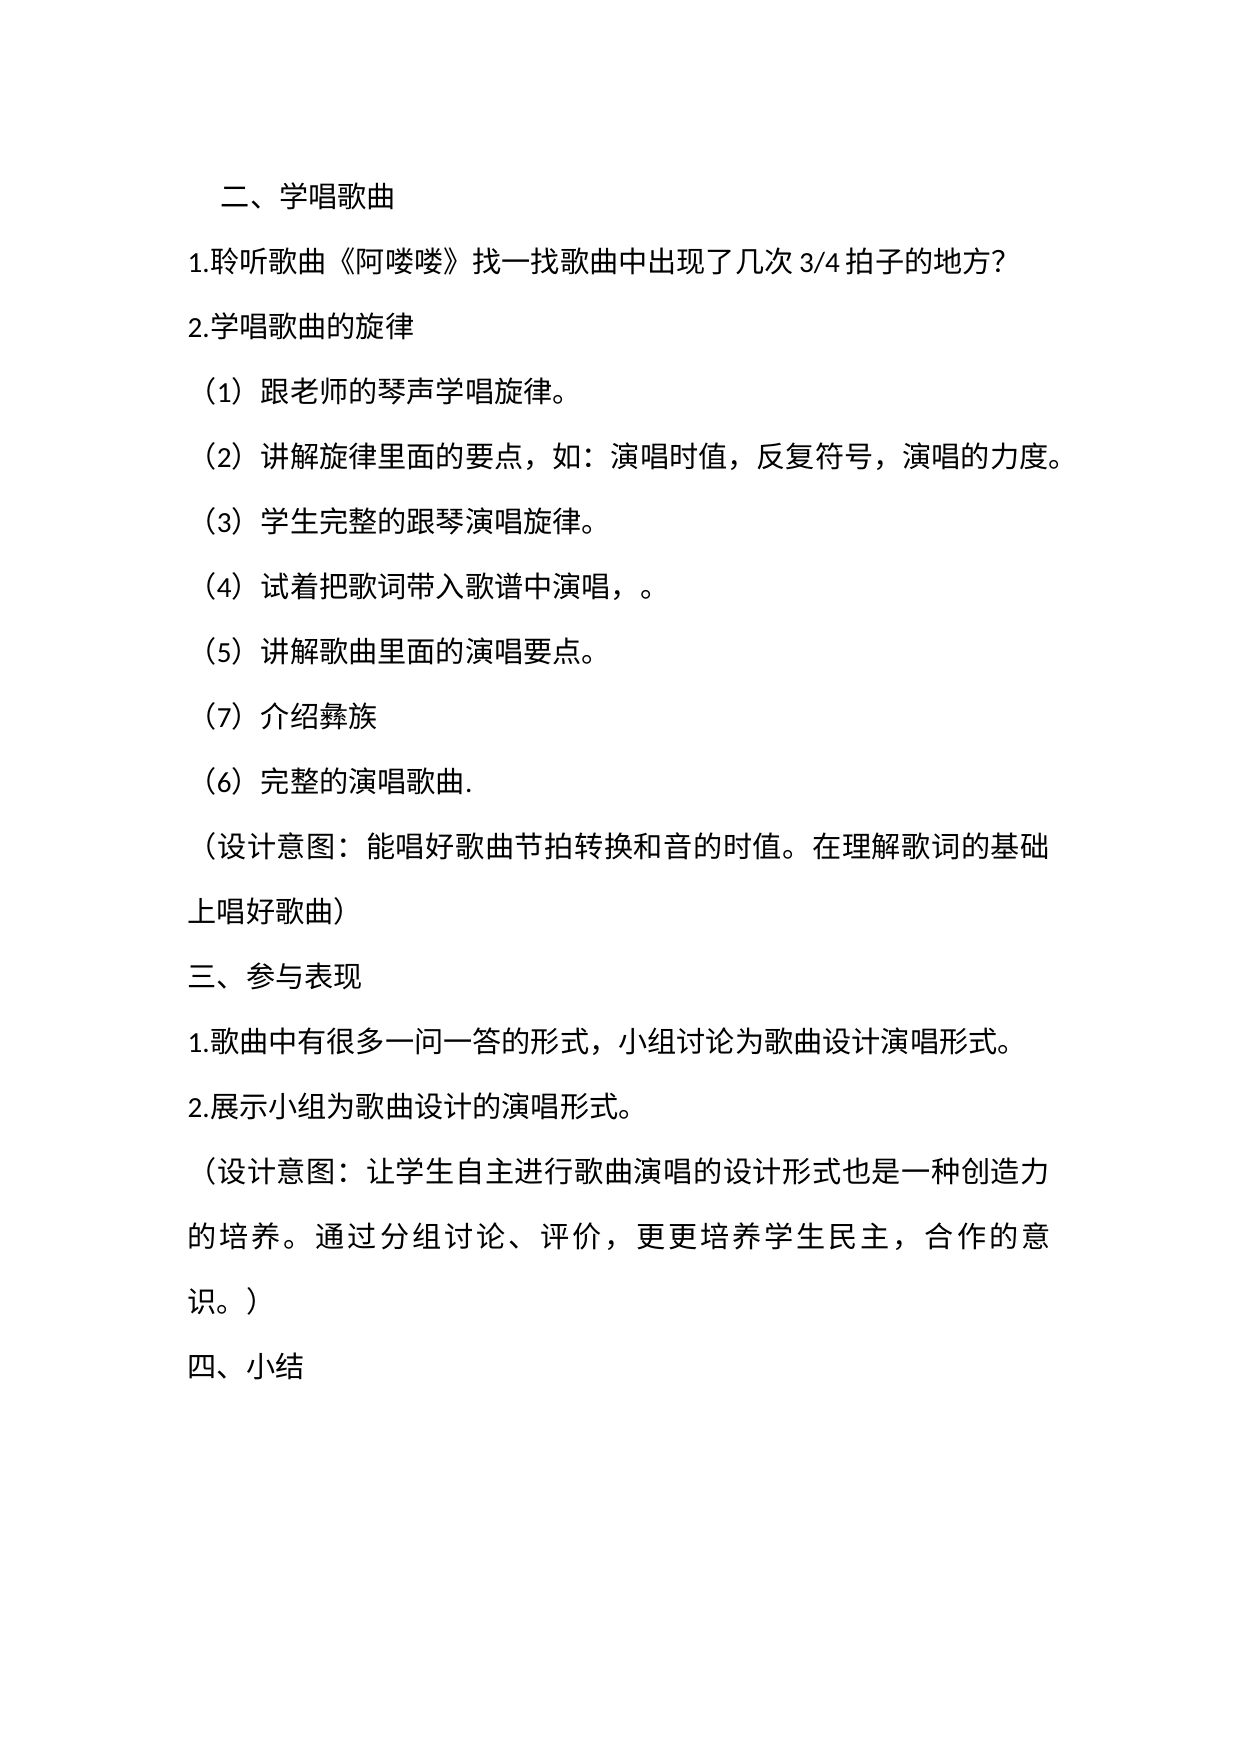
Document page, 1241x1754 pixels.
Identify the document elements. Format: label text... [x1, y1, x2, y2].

text （2）讲解旋律里面的要点，如：演唱时值，反复符号，演唱的力度。 [187, 422, 1053, 487]
text 2.展示小组为歌曲设计的演唱形式。 [187, 1072, 1053, 1137]
text （6）完整的演唱歌曲. [187, 747, 1053, 812]
text （设计意图：能唱好歌曲节拍转换和音的时值。在理解歌词的基础上唱好歌曲） [187, 812, 1053, 942]
text 1.聆听歌曲《阿喽喽》找一找歌曲中出现了几次3/4拍子的地方？ [187, 227, 1053, 292]
text 四、小结 [187, 1332, 1053, 1397]
text 2.学唱歌曲的旋律 [187, 292, 1053, 357]
text 1.歌曲中有很多一问一答的形式，小组讨论为歌曲设计演唱形式。 [187, 1007, 1053, 1072]
text 三、参与表现 [187, 942, 1053, 1007]
text （3）学生完整的跟琴演唱旋律。 [187, 487, 1053, 552]
text （4）试着把歌词带入歌谱中演唱，。 [187, 552, 1053, 617]
text （5）讲解歌曲里面的演唱要点。 [187, 617, 1053, 682]
text （设计意图：让学生自主进行歌曲演唱的设计形式也是一种创造力的培养。通过分组讨论、评价，更更培养学生民主，合作的意识。） [187, 1137, 1053, 1332]
text 二、学唱歌曲 [187, 162, 1053, 227]
text （7）介绍彝族 [187, 682, 1053, 747]
text （1）跟老师的琴声学唱旋律。 [187, 357, 1053, 422]
